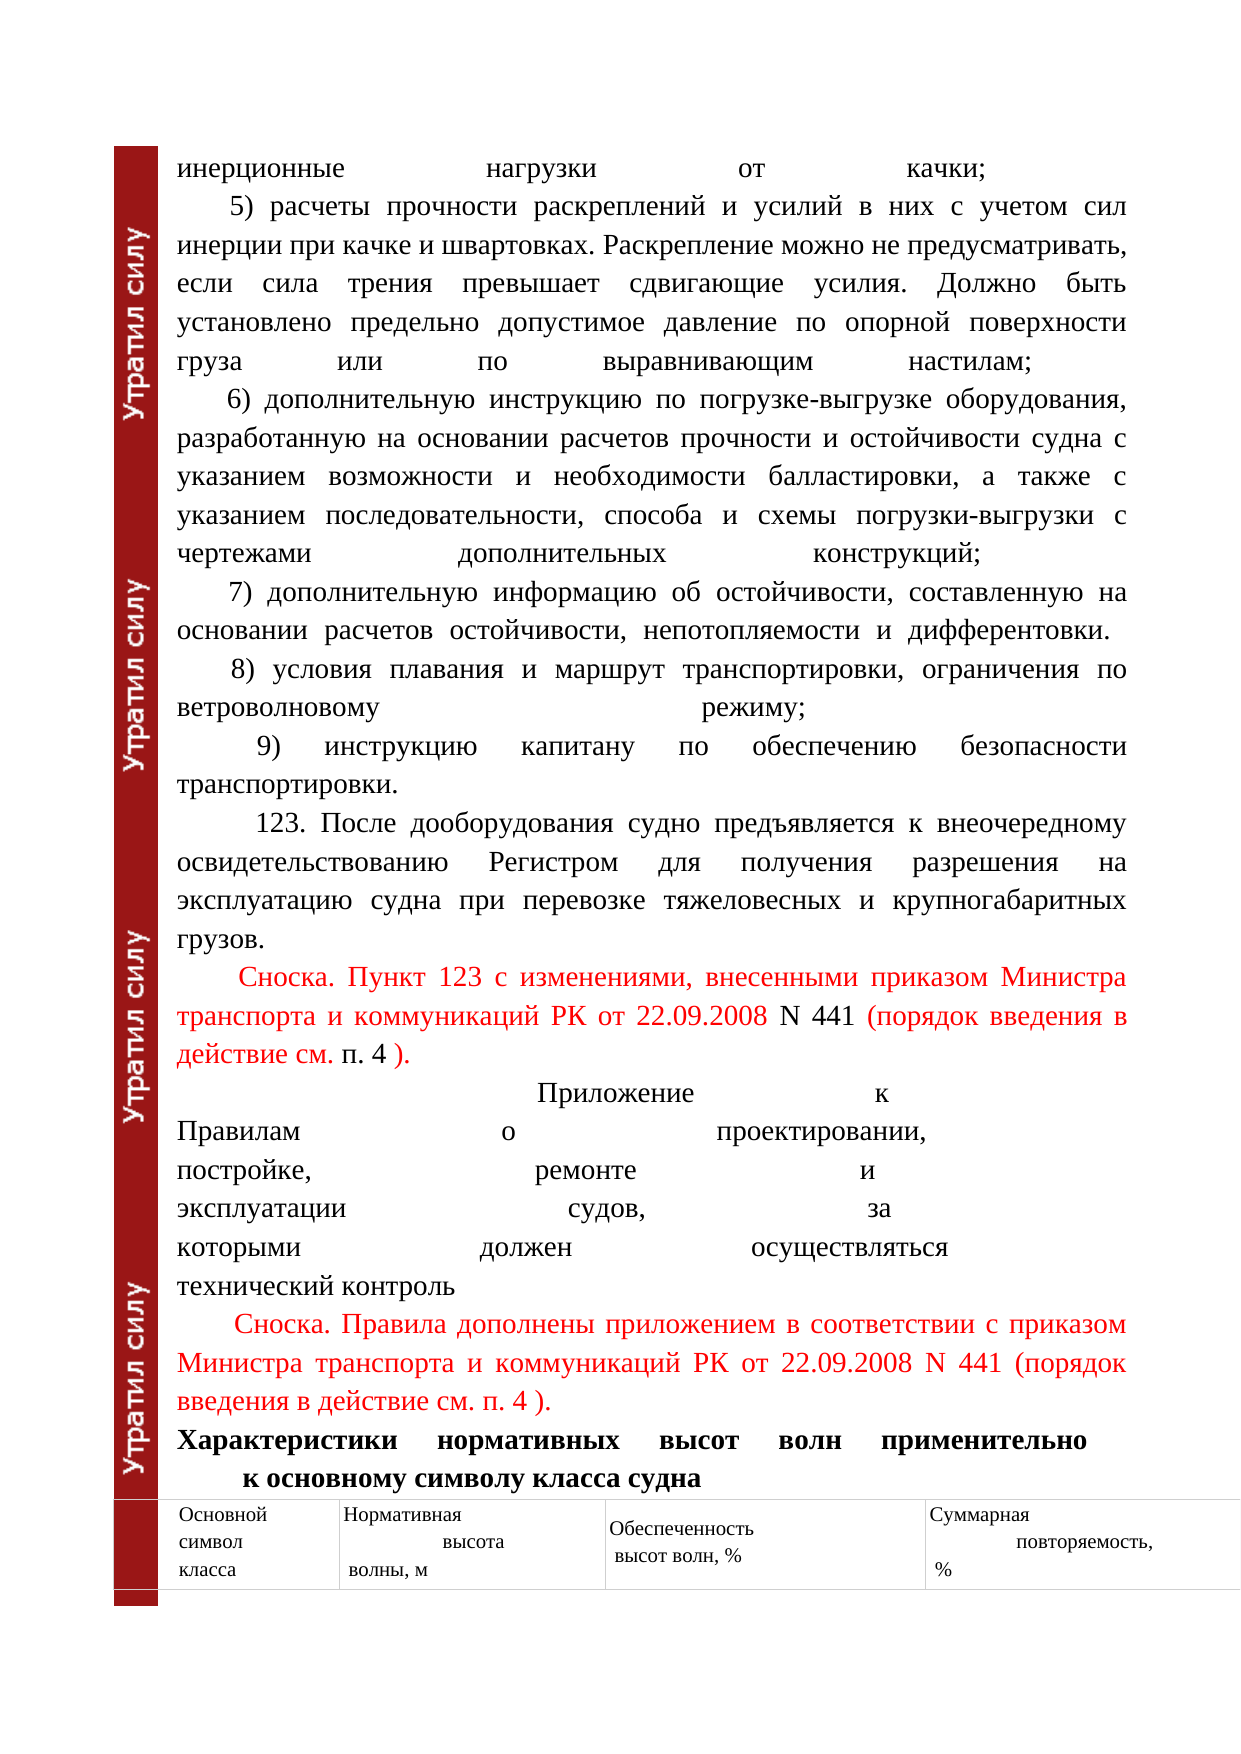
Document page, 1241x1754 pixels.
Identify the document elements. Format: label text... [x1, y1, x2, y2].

picture [114, 1590, 158, 1606]
table_header Обеспеченность высот волн, % [606, 1500, 925, 1588]
picture [114, 1301, 158, 1306]
picture [114, 800, 158, 805]
picture [114, 1070, 158, 1075]
picture [114, 1417, 158, 1422]
table_header Суммарная повторяемость, % [926, 1500, 1240, 1588]
picture [114, 146, 158, 150]
table_header Основной символ класса [114, 1500, 339, 1588]
text 123. После дооборудования судно предъявляется к внеочередному освидетельствованию Регистром для получения разрешения на эксплуатацию судна при перевозке тяжеловесных и крупногабаритных грузов. Сноска. Пункт 123 с изменениями, внесенными приказом Министра транспорта и коммуникаций РК от 22.09.2008 N 441 (порядок введения в действие см. п. 4 ). [112, 805, 1128, 1070]
text Сноска. Правила дополнены приложением в соответствии с приказом Министра транспорта и коммуникаций РК от 22.09.2008 N 441 (порядок введения в действие см. п. 4 ). [112, 1306, 1128, 1417]
text Характеристики нормативных высот волн применительно к основному символу класса судна [112, 1422, 1128, 1494]
text Приложение к Правилам о проектировании, постройке, ремонте и эксплуатации судов, за которыми должен осуществляться технический контроль [112, 1075, 1128, 1301]
table_header Нормативная высота волны, м [340, 1500, 605, 1588]
picture [114, 1494, 158, 1499]
